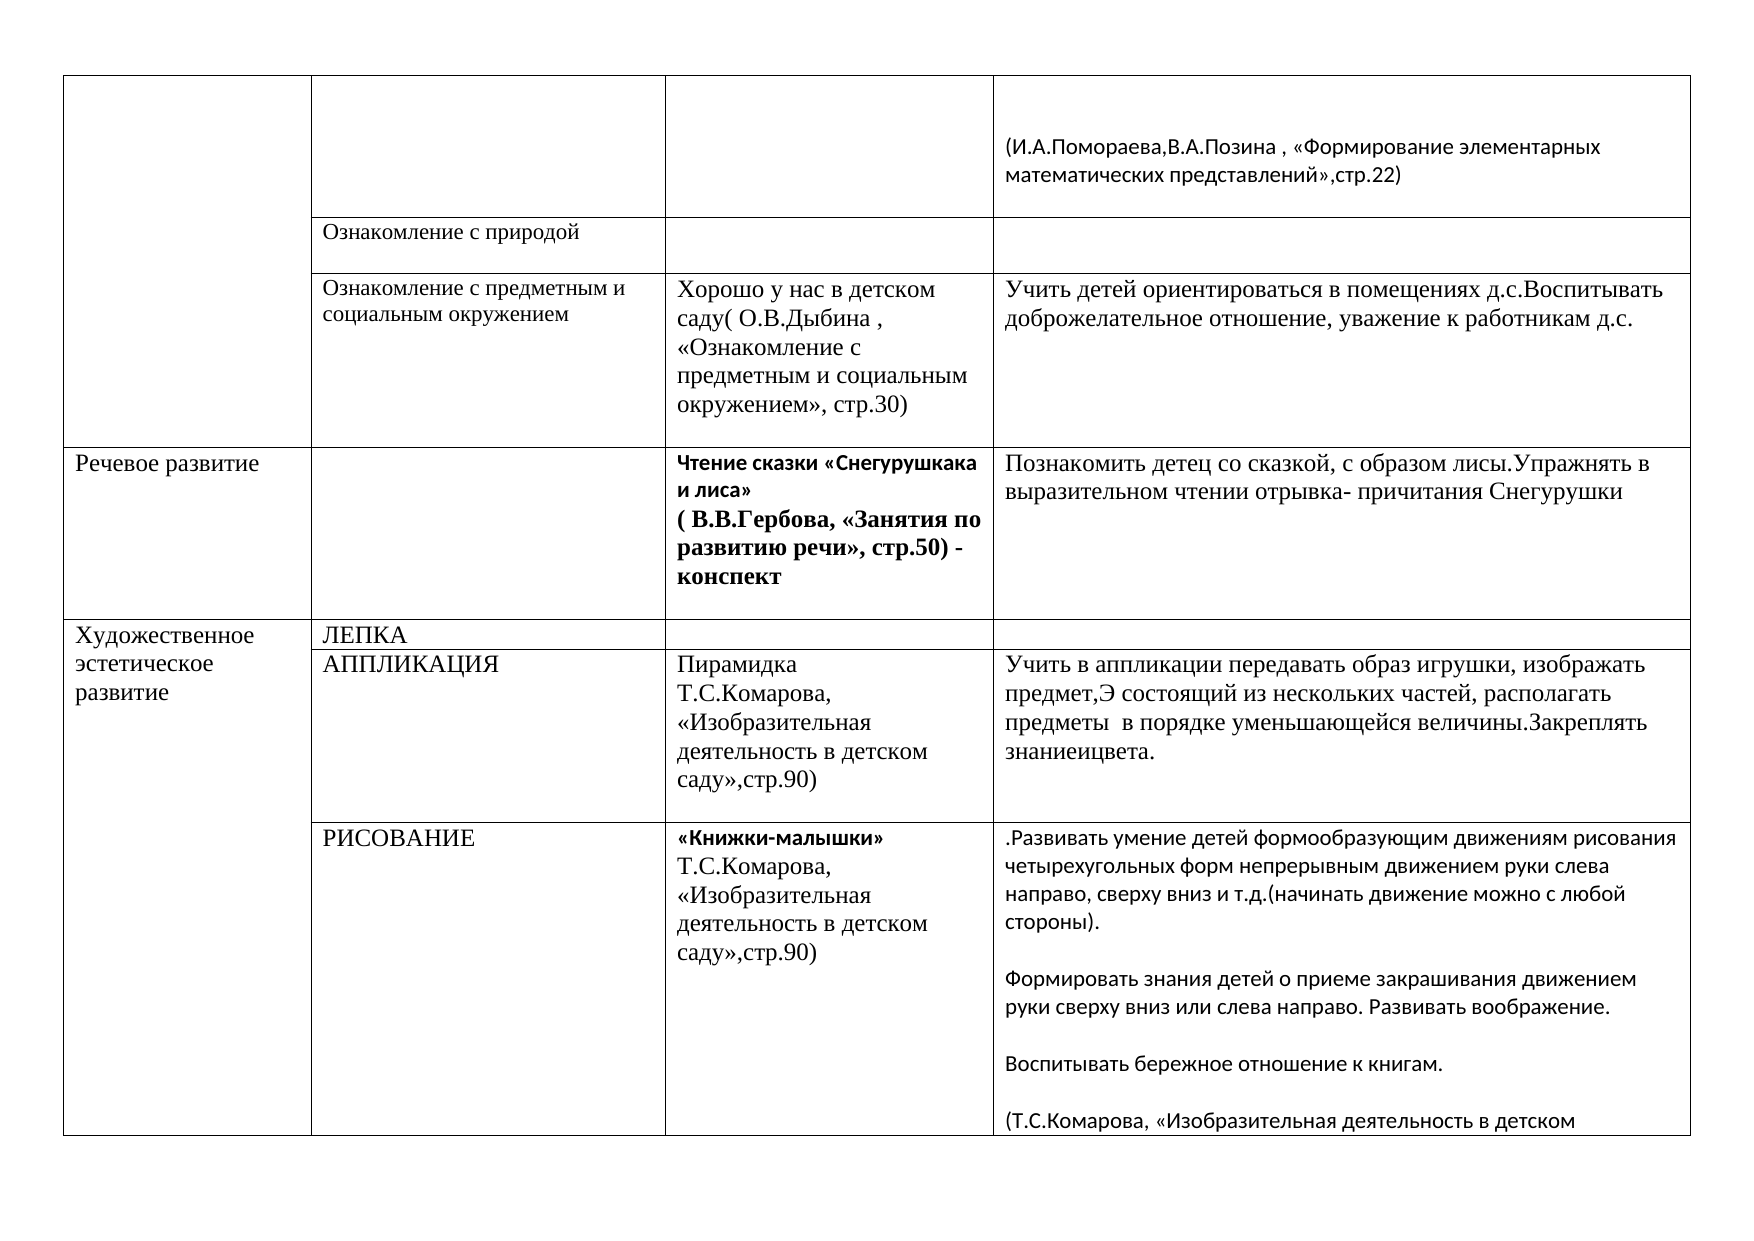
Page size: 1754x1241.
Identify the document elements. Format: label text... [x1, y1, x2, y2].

table_cell Хорошо у нас в детском саду( О.В.Дыбина , «Ознакомление с предметным и социальным окружением», стр.30) [666, 274, 993, 447]
table_cell Учить детей ориентироваться в помещениях д.с.Воспитывать доброжелательное отношение, уважение к работникам д.с. [994, 274, 1690, 447]
table_cell Чтение сказки «Снегурушкака и лиса» ( В.В.Гербова, «Занятия по развитию речи», стр.50) - конспект [666, 448, 993, 619]
table_cell Речевое развитие [64, 448, 311, 619]
table_cell АППЛИКАЦИЯ [312, 650, 665, 822]
table_cell [666, 218, 993, 273]
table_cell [994, 76, 1690, 217]
table_cell РИСОВАНИЕ [312, 823, 665, 1135]
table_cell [666, 76, 993, 217]
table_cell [312, 76, 665, 217]
table_cell [666, 620, 993, 648]
table_cell [312, 448, 665, 619]
table_cell Пирамидка Т.С.Комарова, «Изобразительная деятельность в детском саду»,стр.90) [666, 650, 993, 822]
table_cell [994, 218, 1690, 273]
table_cell [994, 620, 1690, 648]
table_cell ЛЕПКА [312, 620, 665, 648]
table_cell Ознакомление с природой [312, 218, 665, 273]
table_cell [64, 76, 311, 447]
table_cell Ознакомление с предметным и социальным окружением [312, 274, 665, 447]
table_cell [666, 823, 993, 1135]
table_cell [994, 823, 1690, 1135]
table_cell Познакомить детец со сказкой, с образом лисы.Упражнять в выразительном чтении отрывка- причитания Снегурушки [994, 448, 1690, 619]
table_cell Учить в аппликации передавать образ игрушки, изображать предмет,Э состоящий из нескольких частей, располагать предметы в порядке уменьшающейся величины.Закреплять знаниеицвета. [994, 650, 1690, 822]
table_cell Художественное эстетическое развитие [64, 620, 311, 1135]
